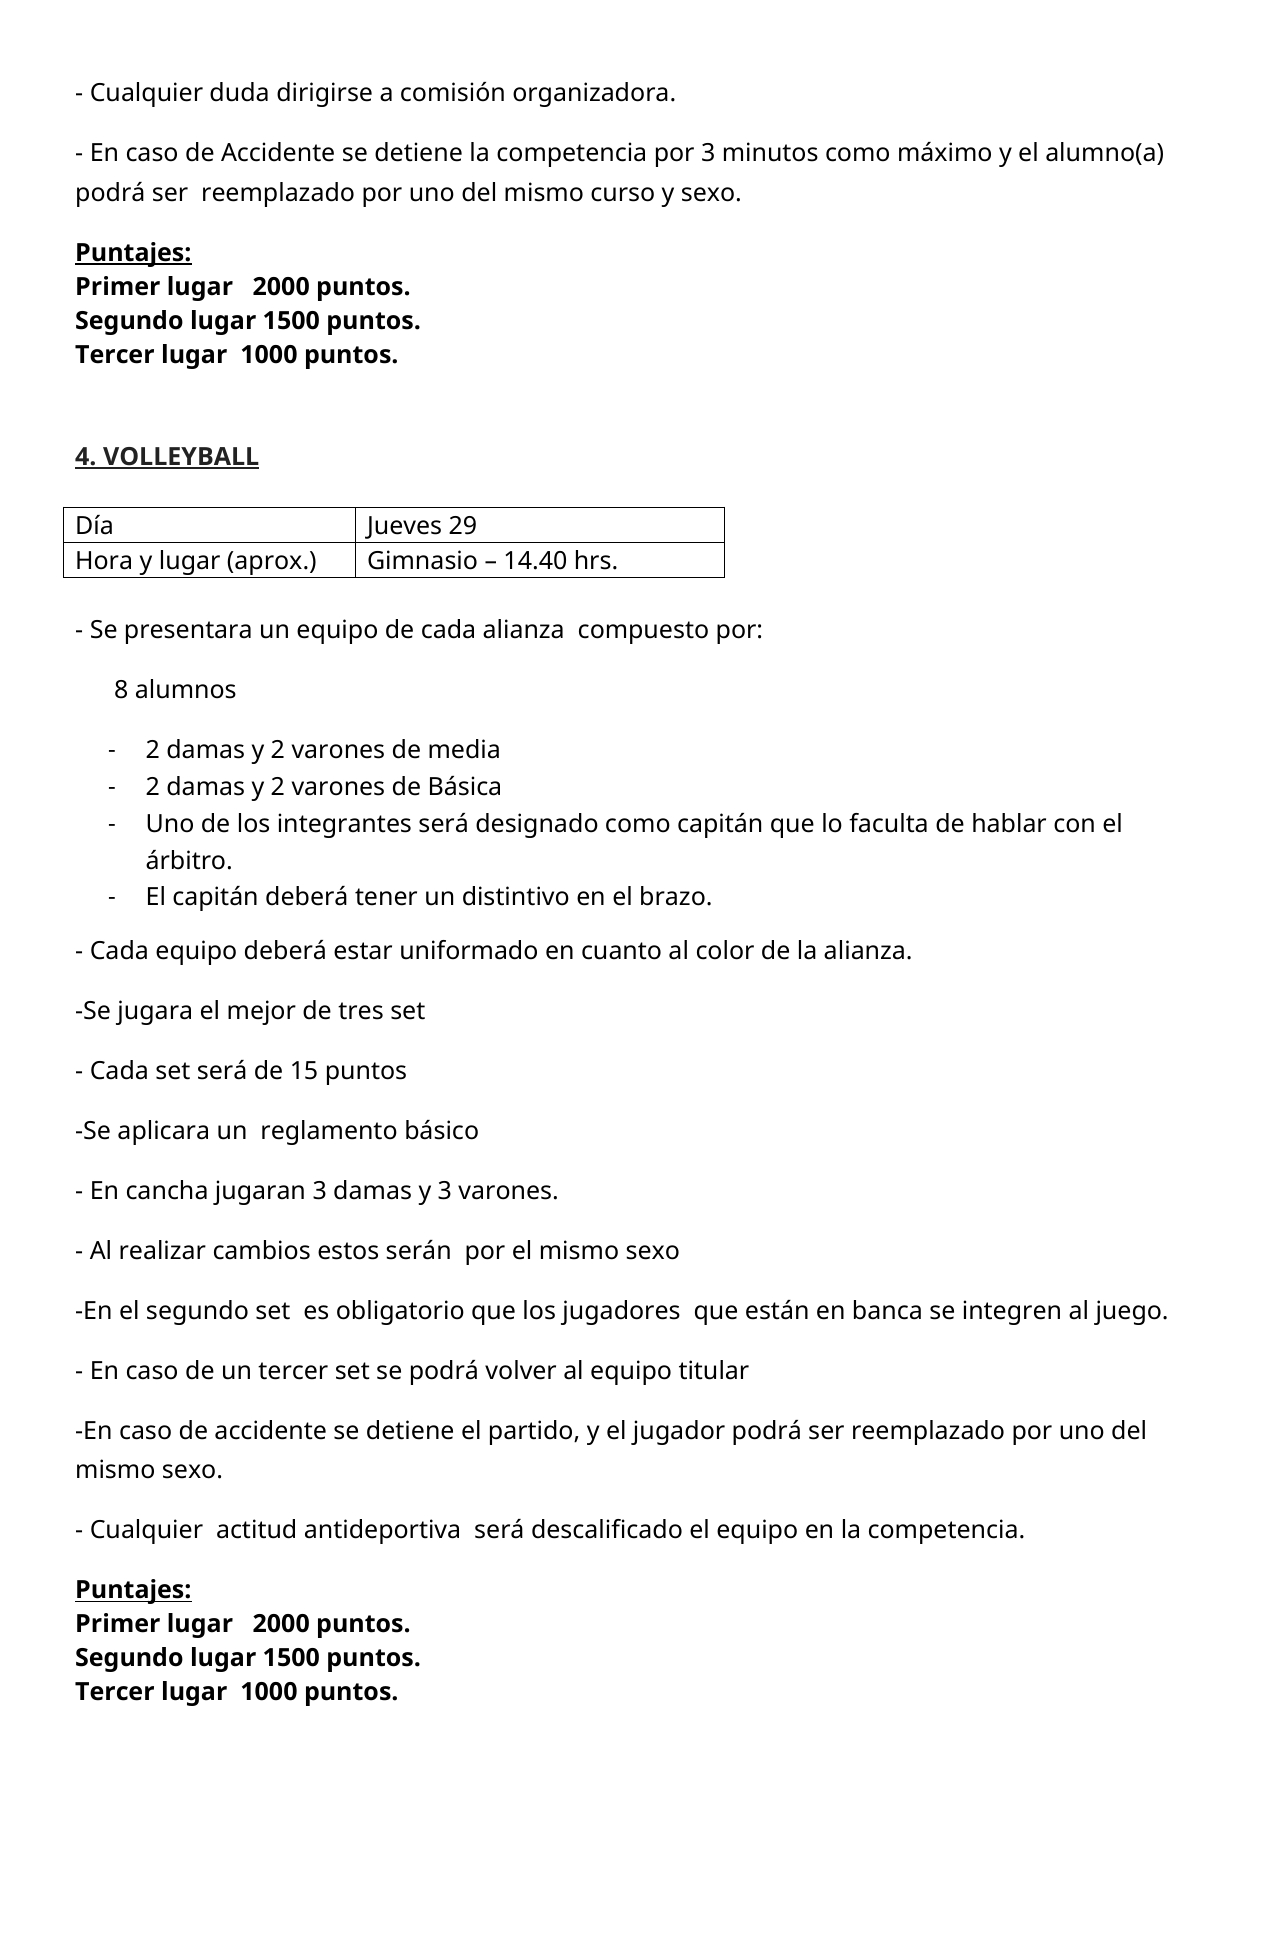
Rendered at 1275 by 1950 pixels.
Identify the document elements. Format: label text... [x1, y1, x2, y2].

text Puntajes: [75, 1572, 1200, 1606]
text 8 alumnos [75, 672, 1200, 706]
text - En caso de Accidente se detiene la competencia por 3 minutos como máximo y el alumno(a) podrá ser reemplazado por uno del mismo curso y sexo. [75, 135, 1200, 208]
text 4. VOLLEYBALL [75, 438, 1200, 473]
text - En caso de un tercer set se podrá volver al equipo titular [75, 1352, 1200, 1387]
list El capitán deberá tener un distintivo en el brazo. [108, 879, 1200, 913]
text Tercer lugar 1000 puntos. [75, 1674, 1200, 1708]
text Tercer lugar 1000 puntos. [75, 336, 1200, 370]
text Puntajes: [75, 234, 1200, 268]
text Segundo lugar 1500 puntos. [75, 1640, 1200, 1674]
text Primer lugar 2000 puntos. [75, 268, 1200, 302]
text - Cualquier duda dirigirse a comisión organizadora. [75, 75, 1200, 109]
text - En cancha jugaran 3 damas y 3 varones. [75, 1172, 1200, 1207]
list Uno de los integrantes será designado como capitán que lo faculta de hablar con el árbitro. [108, 806, 1200, 876]
text - Cada equipo deberá estar uniformado en cuanto al color de la alianza. [75, 932, 1200, 967]
table_header Jueves 29 [356, 508, 724, 542]
text - Cualquier actitud antideportiva será descalificado el equipo en la competencia. [75, 1512, 1200, 1546]
text -Se aplicara un reglamento básico [75, 1112, 1200, 1147]
text -Se jugara el mejor de tres set [75, 992, 1200, 1027]
table_header Día [64, 508, 355, 542]
text - Cada set será de 15 puntos [75, 1052, 1200, 1087]
text - Al realizar cambios estos serán por el mismo sexo [75, 1232, 1200, 1267]
table_cell Hora y lugar (aprox.) [64, 543, 355, 577]
list 2 damas y 2 varones de media [108, 732, 1200, 766]
text -En caso de accidente se detiene el partido, y el jugador podrá ser reemplazado por uno del mismo sexo. [75, 1412, 1200, 1486]
text -En el segundo set es obligatorio que los jugadores que están en banca se integren al juego. [75, 1292, 1200, 1327]
table_cell Gimnasio – 14.40 hrs. [356, 543, 724, 577]
list 2 damas y 2 varones de Básica [108, 769, 1200, 803]
text - Se presentara un equipo de cada alianza compuesto por: [75, 612, 1200, 646]
text Segundo lugar 1500 puntos. [75, 302, 1200, 336]
text Primer lugar 2000 puntos. [75, 1606, 1200, 1640]
